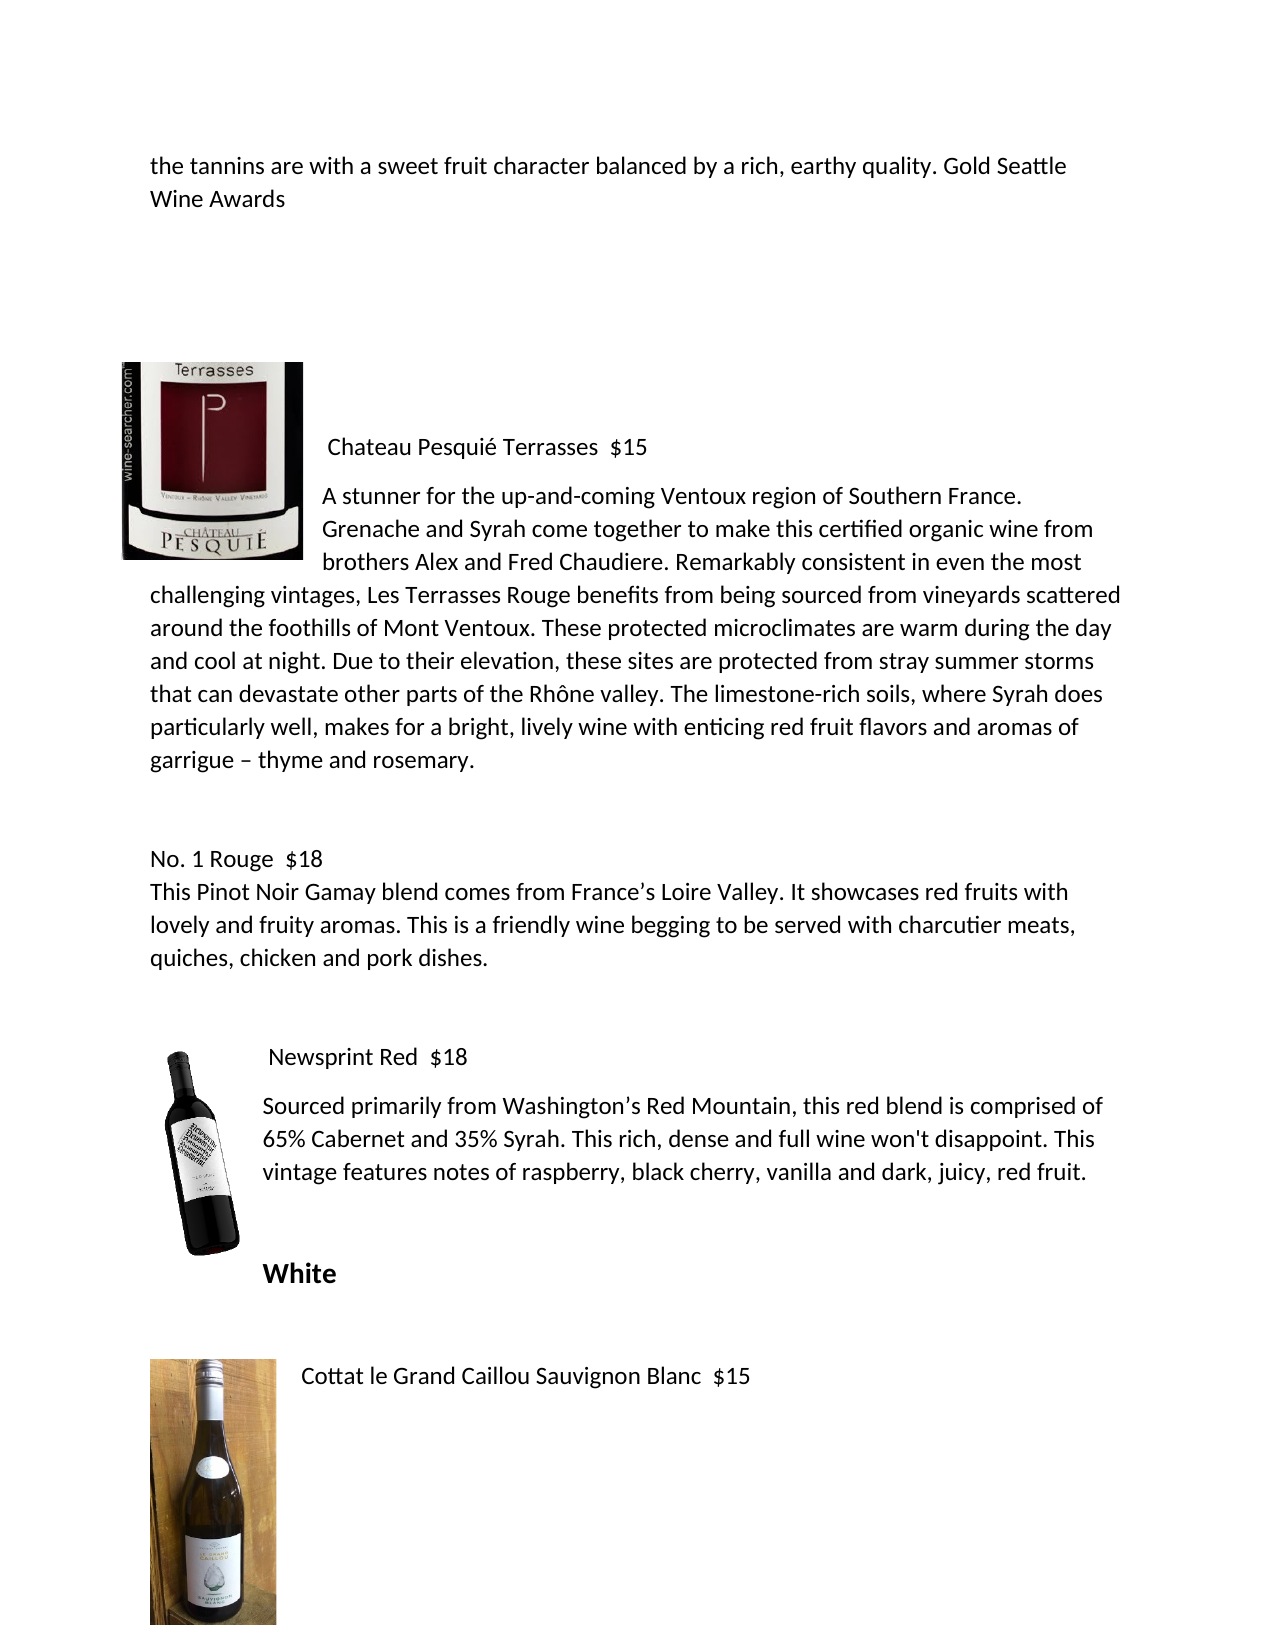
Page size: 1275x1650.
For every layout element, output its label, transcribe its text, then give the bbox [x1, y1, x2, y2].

text No. 1 Rouge $18 This Pinot Noir Gamay blend comes from France’s Loire Valley. It showcases red fruits with lovely and fruity aromas. This is a friendly wine begging to be served with charcutier meats, quiches, chicken and pork dishes. [150, 843, 1125, 972]
picture [150, 1359, 277, 1625]
text Newsprint Red $18 [244, 1041, 1125, 1071]
text Chateau Pesquié Terrasses $15 [304, 431, 1125, 461]
text A stunner for the up-and-coming Ventoux region of Southern France. Grenache and Syrah come together to make this certified organic wine from brothers Alex and Fred Chaudiere. Remarkably consistent in even the most challenging vintages, Les Terrasses Rouge benefits from being sourced from vineyards scattered around the foothills of Mont Ventoux. These protected microclimates are warm during the day and cool at night. Due to their elevation, these sites are protected from stray summer storms that can devastate other parts of the Rhône valley. The limestone-rich soils, where Syrah does particularly well, makes for a bright, lively wine with enticing red fruit flavors and aromas of garrigue – thyme and rosemary. [150, 480, 1125, 774]
text Cottat le Grand Caillou Sauvignon Blanc $15 [277, 1360, 1125, 1391]
picture [150, 1041, 244, 1258]
picture [121, 362, 304, 560]
text White [150, 1255, 1125, 1291]
text Sourced primarily from Washington’s Red Mountain, this red blend is comprised of 65% Cabernet and 35% Syrah. This rich, dense and full wine won't disappoint. This vintage features notes of raspberry, black cherry, vanilla and dark, juicy, red fruit. [244, 1090, 1125, 1187]
